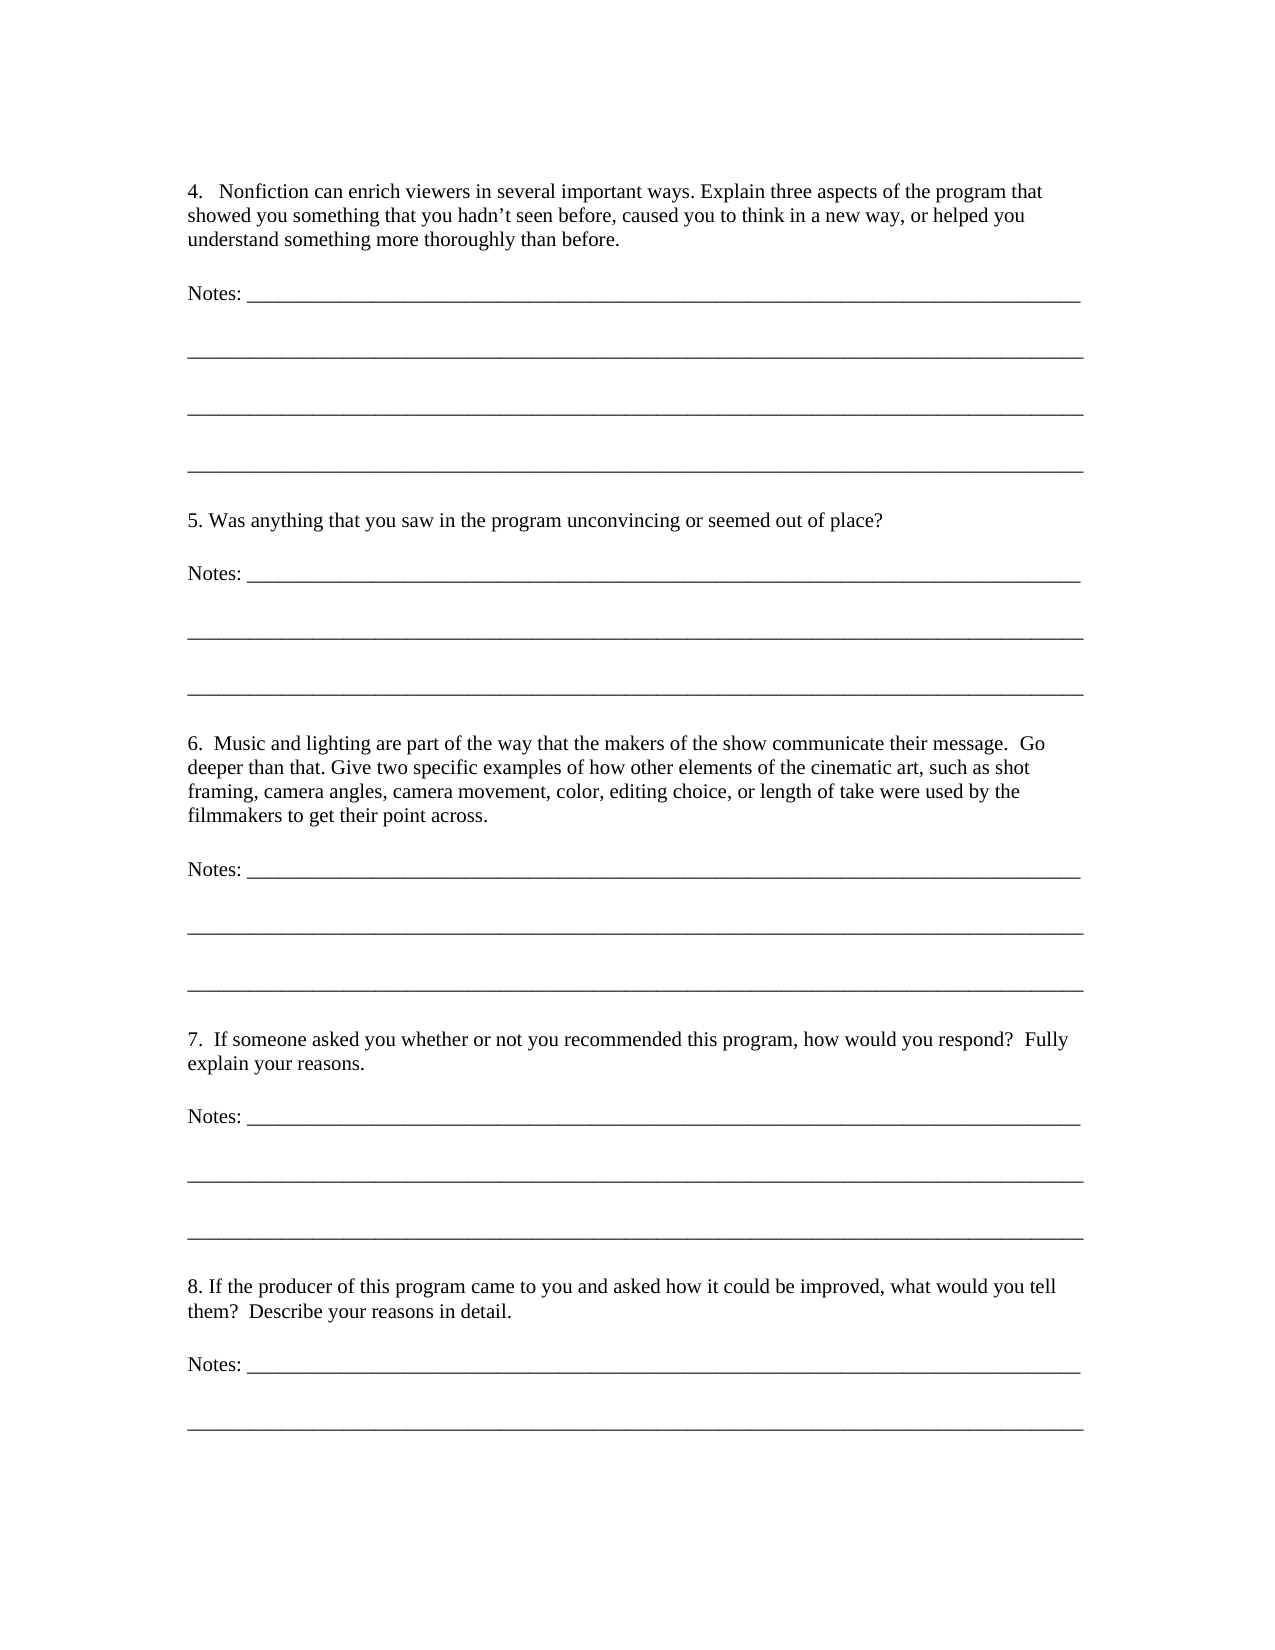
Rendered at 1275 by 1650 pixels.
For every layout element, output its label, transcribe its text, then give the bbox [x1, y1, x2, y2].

text ______________________________________________________________________________________ [187, 1408, 1087, 1433]
text ______________________________________________________________________________________ [187, 394, 1087, 418]
text ______________________________________________________________________________________ [187, 618, 1087, 642]
text Notes: ________________________________________________________________________________ [187, 1352, 1087, 1376]
text Notes: ________________________________________________________________________________ [187, 281, 1087, 304]
text 4. Nonfiction can enrich viewers in several important ways. Explain three aspects of the program that showed you something that you hadn’t seen before, caused you to think in a new way, or helped you understand something more thoroughly than before. [187, 179, 1087, 251]
text 7. If someone asked you whether or not you recommended this program, how would you respond? Fully explain your reasons. [187, 1027, 1087, 1075]
text 8. If the producer of this program came to you and asked how it could be improved, what would you tell them? Describe your reasons in detail. [187, 1274, 1087, 1323]
text Notes: ________________________________________________________________________________ [187, 857, 1087, 881]
text Notes: ________________________________________________________________________________ [187, 561, 1087, 585]
text 5. Was anything that you saw in the program unconvincing or seemed out of place? [187, 508, 1087, 532]
text ______________________________________________________________________________________ [187, 970, 1087, 994]
text ______________________________________________________________________________________ [187, 913, 1087, 937]
text 6. Music and lighting are part of the way that the makers of the show communicate their message. Go deeper than that. Give two specific examples of how other elements of the cinematic art, such as shot framing, camera angles, camera movement, color, editing choice, or length of take were used by the filmmakers to get their point across. [187, 731, 1087, 827]
text ______________________________________________________________________________________ [187, 674, 1087, 698]
text ______________________________________________________________________________________ [187, 337, 1087, 361]
text ______________________________________________________________________________________ [187, 1161, 1087, 1185]
text Notes: ________________________________________________________________________________ [187, 1104, 1087, 1128]
text ______________________________________________________________________________________ [187, 451, 1087, 475]
text ______________________________________________________________________________________ [187, 1218, 1087, 1242]
